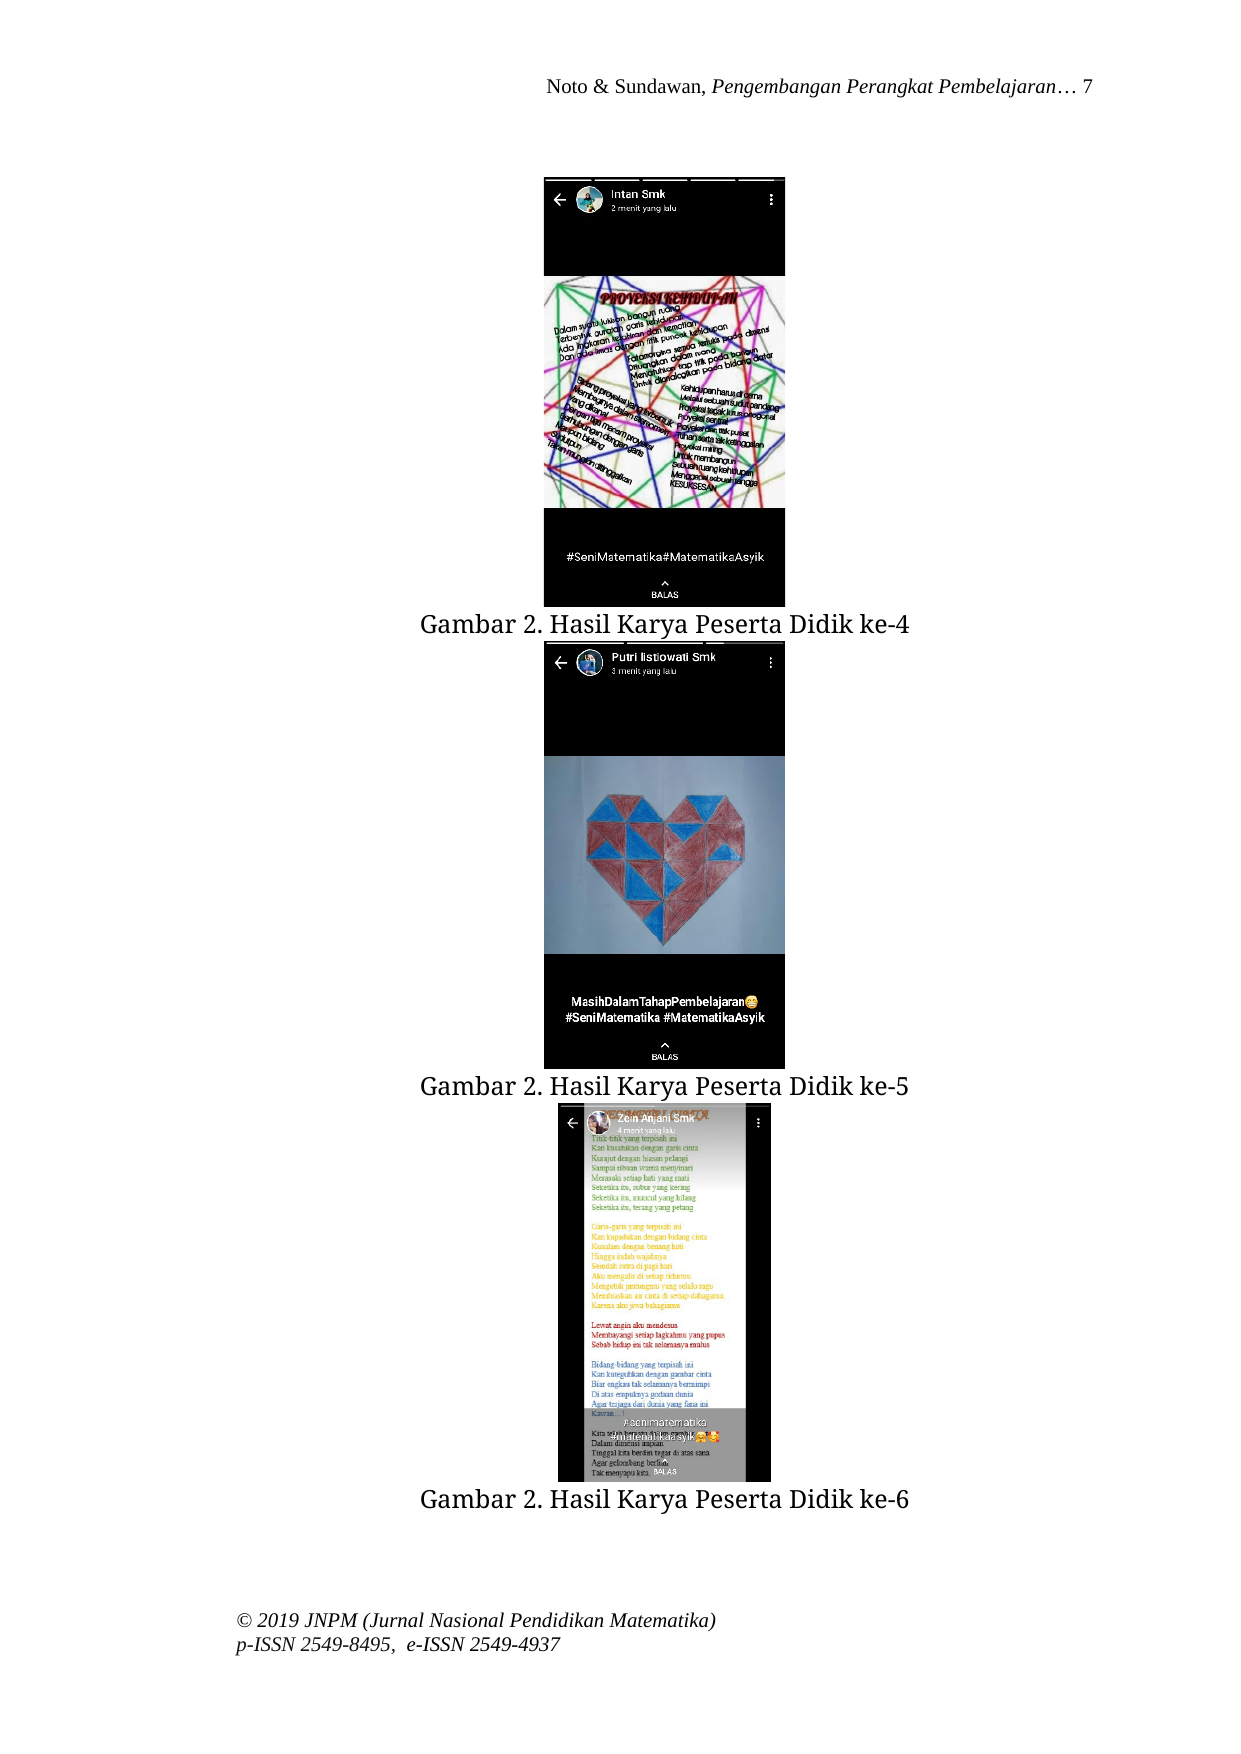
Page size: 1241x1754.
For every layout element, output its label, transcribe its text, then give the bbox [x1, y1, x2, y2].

picture [543, 177, 786, 607]
text Gambar 2. Hasil Karya Peserta Didik ke-5 [236, 1069, 1093, 1103]
text Gambar 2. Hasil Karya Peserta Didik ke-6 [236, 1481, 1093, 1515]
picture [544, 641, 785, 1069]
text Gambar 2. Hasil Karya Peserta Didik ke-4 [236, 607, 1093, 641]
picture [558, 1103, 771, 1482]
